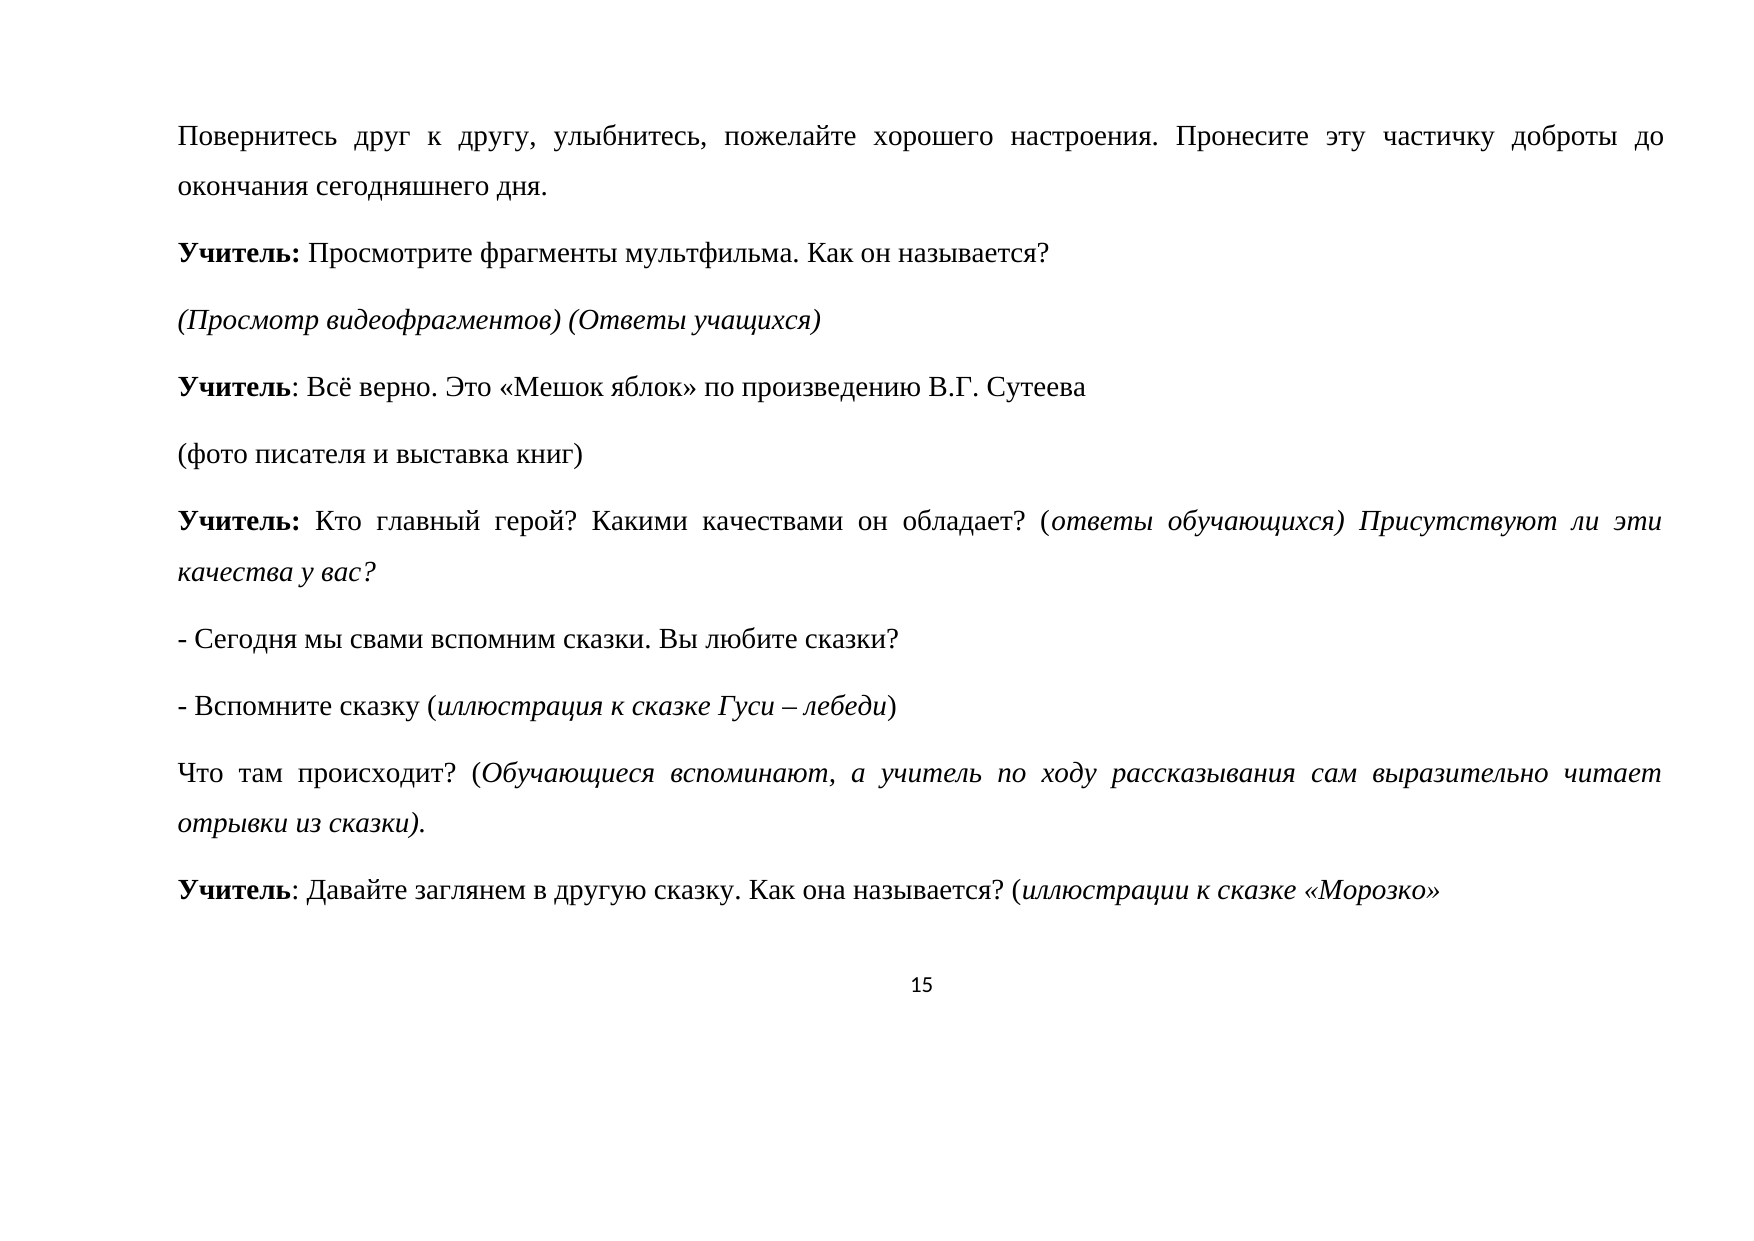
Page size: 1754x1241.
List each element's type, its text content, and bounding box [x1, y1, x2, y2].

text (фото писателя и выставка книг) [177, 436, 1665, 470]
text Что там происходит? (Обучающиеся вспоминают, а учитель по ходу рассказывания сам выразительно читает отрывки из сказки). [177, 755, 1665, 838]
text Учитель: Давайте заглянем в другую сказку. Как она называется? (иллюстрации к сказке «Морозко» [177, 872, 1665, 906]
text Повернитесь друг к другу, улыбнитесь, пожелайте хорошего настроения. Пронесите эту частичку доброты до окончания сегодняшнего дня. [177, 118, 1665, 202]
text - Вспомните сказку (иллюстрация к сказке Гуси – лебеди) [177, 688, 1665, 721]
text (Просмотр видеофрагментов) (Ответы учащихся) [177, 302, 1665, 336]
text Учитель: Кто главный герой? Какими качествами он обладает? (ответы обучающихся) Присутствуют ли эти качества у вас? [177, 503, 1665, 587]
text - Сегодня мы свами вспомним сказки. Вы любите сказки? [177, 621, 1665, 654]
text Учитель: Всё верно. Это «Мешок яблок» по произведению В.Г. Сутеева [177, 369, 1665, 403]
text Учитель: Просмотрите фрагменты мультфильма. Как он называется? [177, 236, 1665, 269]
